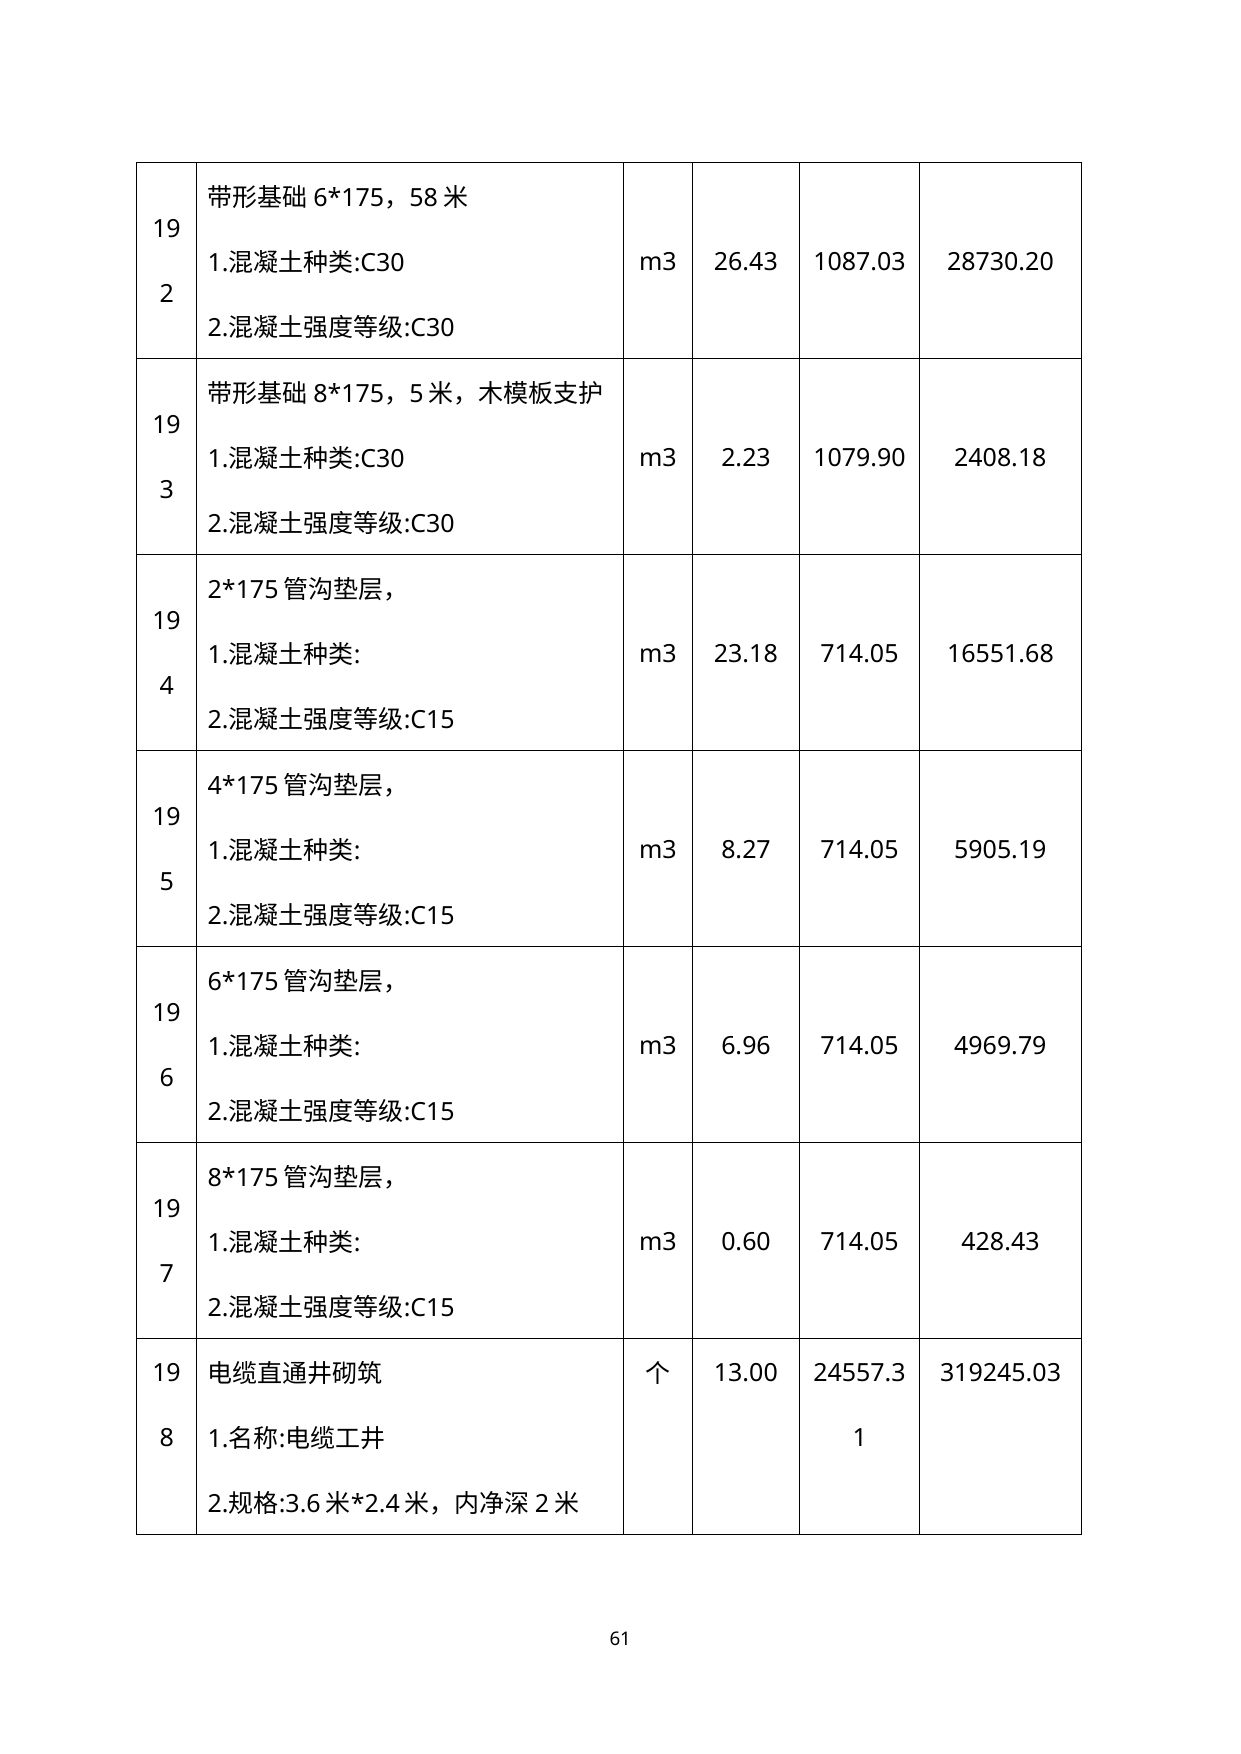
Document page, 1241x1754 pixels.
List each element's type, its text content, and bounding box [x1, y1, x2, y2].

table_cell 23.18 [693, 555, 799, 750]
table_cell 16551.68 [920, 555, 1081, 750]
table_cell 2.23 [693, 359, 799, 554]
table_cell 8*175管沟垫层， 1.混凝土种类: 2.混凝土强度等级:C15 [197, 1143, 623, 1338]
table_cell m3 [624, 751, 692, 946]
table_cell 1079.90 [800, 359, 919, 554]
table_cell 2*175管沟垫层， 1.混凝土种类: 2.混凝土强度等级:C15 [197, 555, 623, 750]
table_cell 4*175管沟垫层， 1.混凝土种类: 2.混凝土强度等级:C15 [197, 751, 623, 946]
table_cell 196 [137, 947, 196, 1142]
table_cell 6.96 [693, 947, 799, 1142]
table_cell 24557.31 [800, 1339, 919, 1534]
table_cell 13.00 [693, 1339, 799, 1534]
table_cell m3 [624, 359, 692, 554]
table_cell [197, 1339, 623, 1534]
table_cell 6*175管沟垫层， 1.混凝土种类: 2.混凝土强度等级:C15 [197, 947, 623, 1142]
table_cell 带形基础 6*175，58米 1.混凝土种类:C30 2.混凝土强度等级:C30 [197, 163, 623, 358]
table_cell m3 [624, 947, 692, 1142]
table_cell 带形基础 8*175，5米，木模板支护 1.混凝土种类:C30 2.混凝土强度等级:C30 [197, 359, 623, 554]
table_cell 2408.18 [920, 359, 1081, 554]
table_cell 1087.03 [800, 163, 919, 358]
table_cell 714.05 [800, 947, 919, 1142]
table_cell 0.60 [693, 1143, 799, 1338]
table_cell 319245.03 [920, 1339, 1081, 1534]
table_cell m3 [624, 1143, 692, 1338]
table_cell m3 [624, 555, 692, 750]
table_cell 28730.20 [920, 163, 1081, 358]
table_cell 193 [137, 359, 196, 554]
table_cell 714.05 [800, 751, 919, 946]
table_cell 195 [137, 751, 196, 946]
table_cell 714.05 [800, 555, 919, 750]
table_cell 192 [137, 163, 196, 358]
table_cell 194 [137, 555, 196, 750]
table_cell 5905.19 [920, 751, 1081, 946]
table_cell 428.43 [920, 1143, 1081, 1338]
table_cell 个 [624, 1339, 692, 1534]
table_cell 714.05 [800, 1143, 919, 1338]
table_cell 198 [137, 1339, 196, 1534]
table_cell 197 [137, 1143, 196, 1338]
table_cell 8.27 [693, 751, 799, 946]
table_cell m3 [624, 163, 692, 358]
table_cell 26.43 [693, 163, 799, 358]
table_cell 4969.79 [920, 947, 1081, 1142]
